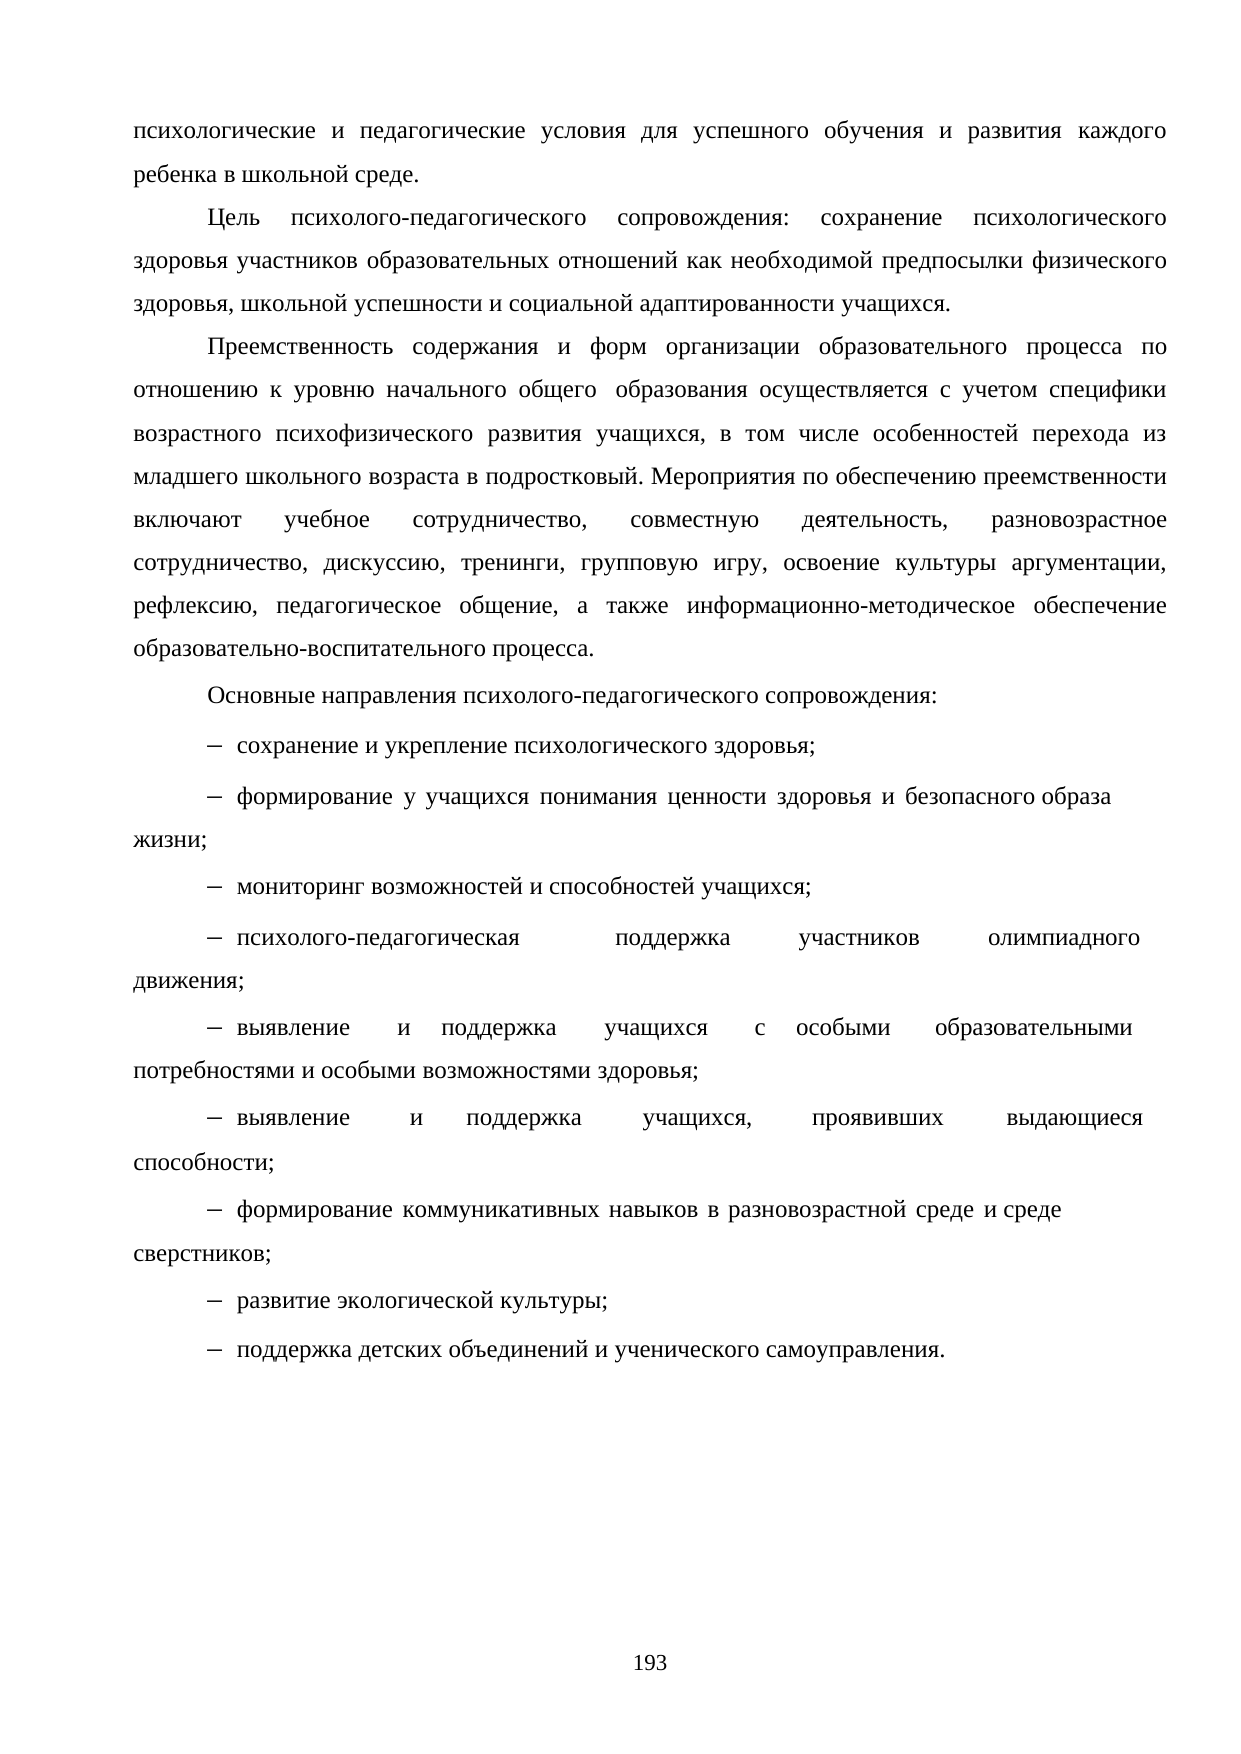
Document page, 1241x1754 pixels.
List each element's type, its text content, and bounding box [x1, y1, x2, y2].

list формирование у учащихся понимания ценности здоровья и безопасного образа жизни; [133, 777, 1167, 853]
list формирование коммуникативных навыков в разновозрастной среде и среде сверстников; [133, 1190, 1167, 1267]
list выявление и поддержка учащихся с особыми образовательными потребностями и особыми возможностями здоровья; [133, 1008, 1167, 1084]
text Преемственность содержания и форм организации образовательного процесса по отношению к уровню начального общего образования осуществляется с учетом специфики возрастного психофизического развития учащихся, в том числе особенностей перехода из младшего школьного возраста в подростковый. Мероприятия по обеспечению преемственности включают учебное сотрудничество, совместную деятельность, разновозрастное сотрудничество, дискуссию, тренинги, групповую игру, освоение культуры аргументации, рефлексию, педагогическое общение, а также информационно-методическое обеспечение образовательно-воспитательного процесса. [133, 331, 1167, 662]
text Цель психолого-педагогического сопровождения: сохранение психологического здоровья участников образовательных отношений как необходимой предпосылки физического здоровья, школьной успешности и социальной адаптированности учащихся. [133, 202, 1167, 317]
list развитие экологической культуры; [207, 1281, 1194, 1315]
list мониторинг возможностей и способностей учащихся; [207, 867, 1194, 901]
text психологические и педагогические условия для успешного обучения и развития каждого ребенка в школьной среде. [133, 115, 1166, 187]
text Основные направления психолого-педагогического сопровождения: [207, 676, 1194, 710]
list сохранение и укрепление психологического здоровья; [207, 726, 1194, 760]
list поддержка детских объединений и ученического самоуправления. [207, 1330, 1194, 1364]
list выявление и поддержка учащихся, проявивших выдающиеся способности; [133, 1098, 1167, 1175]
list психолого-педагогическая поддержка участников олимпиадного движения; [133, 918, 1167, 994]
